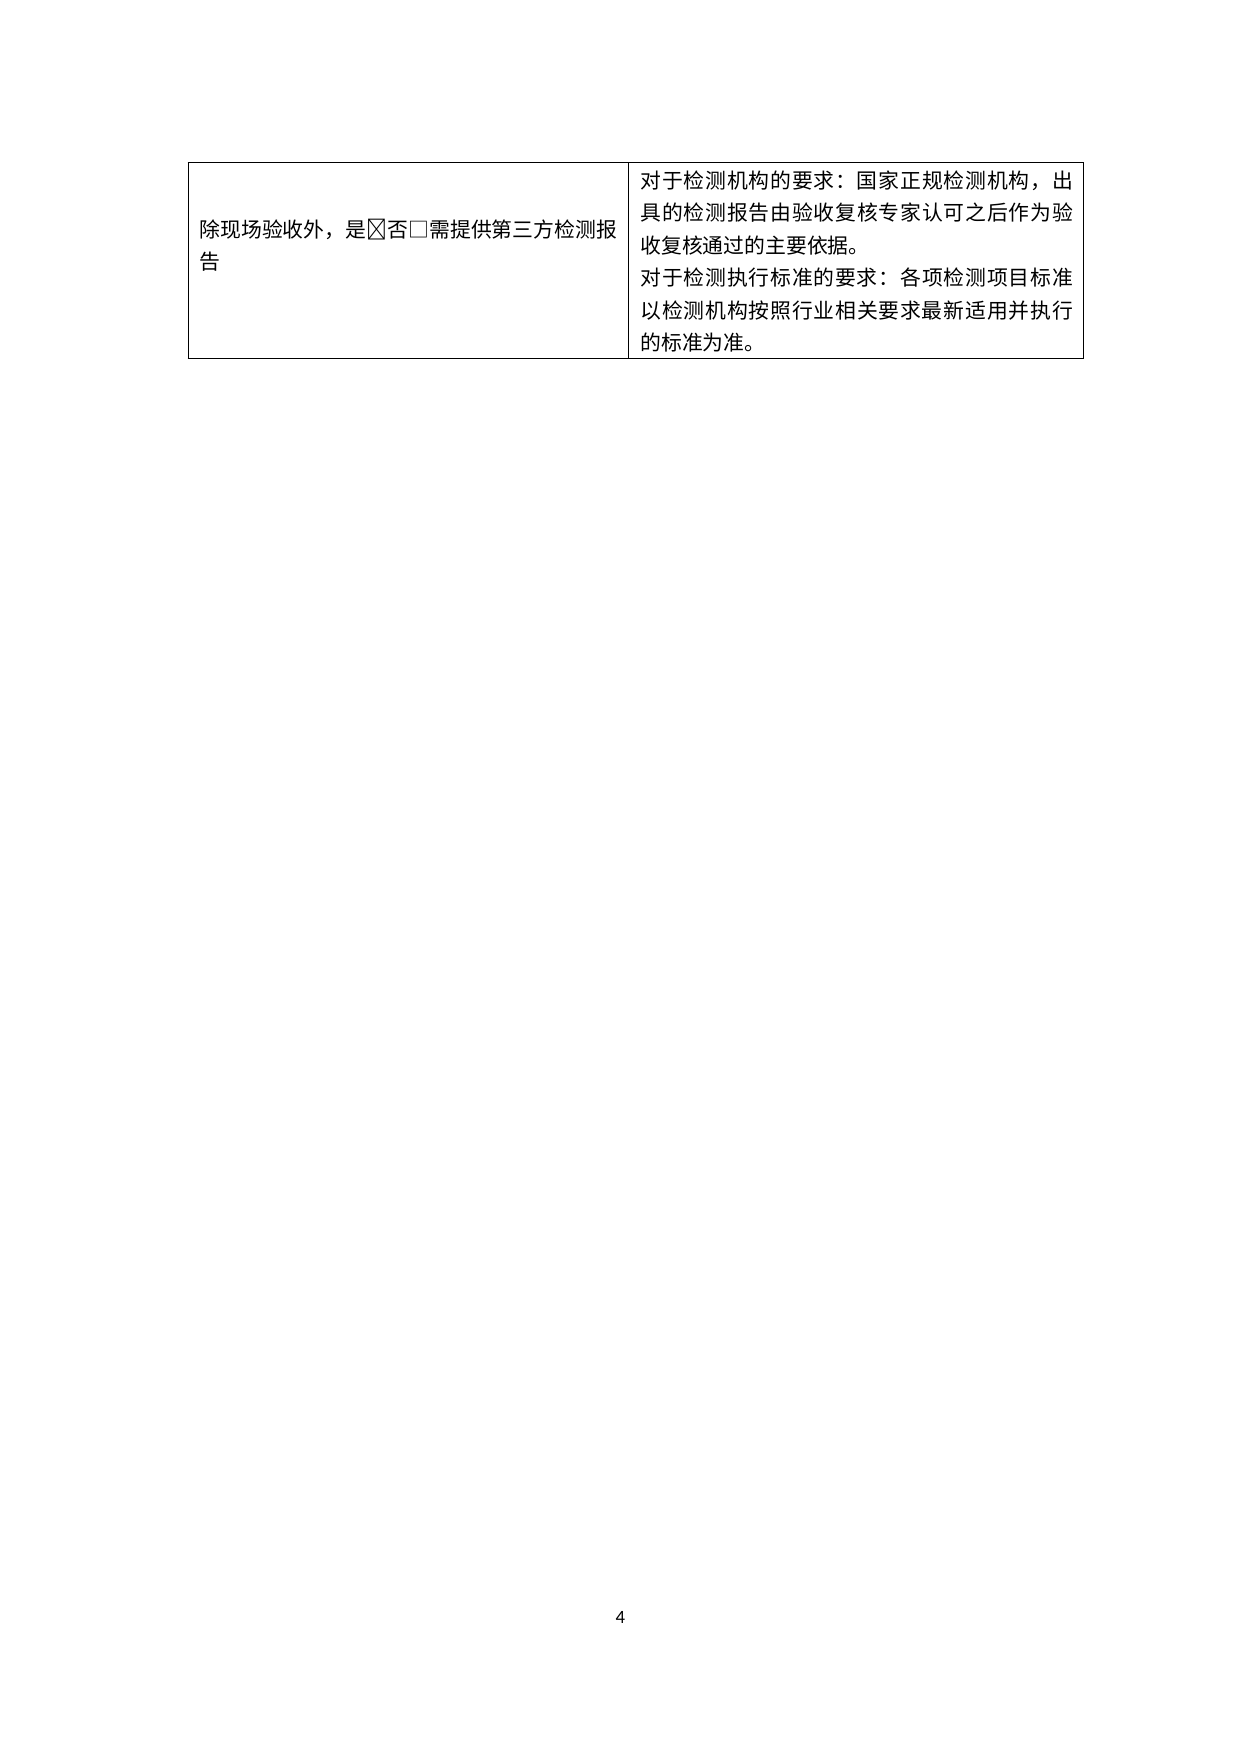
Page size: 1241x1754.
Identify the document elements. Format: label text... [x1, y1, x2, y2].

table_cell 除现场验收外，是否□需提供第三方检测报告 [189, 163, 628, 358]
table_cell 对于检测机构的要求：国家正规检测机构，出具的检测报告由验收复核专家认可之后作为验收复核通过的主要依据。 对于检测执行标准的要求：各项检测项目标准以检测机构按照行业相关要求最新适用并执行的标准为准。 [629, 163, 1083, 358]
